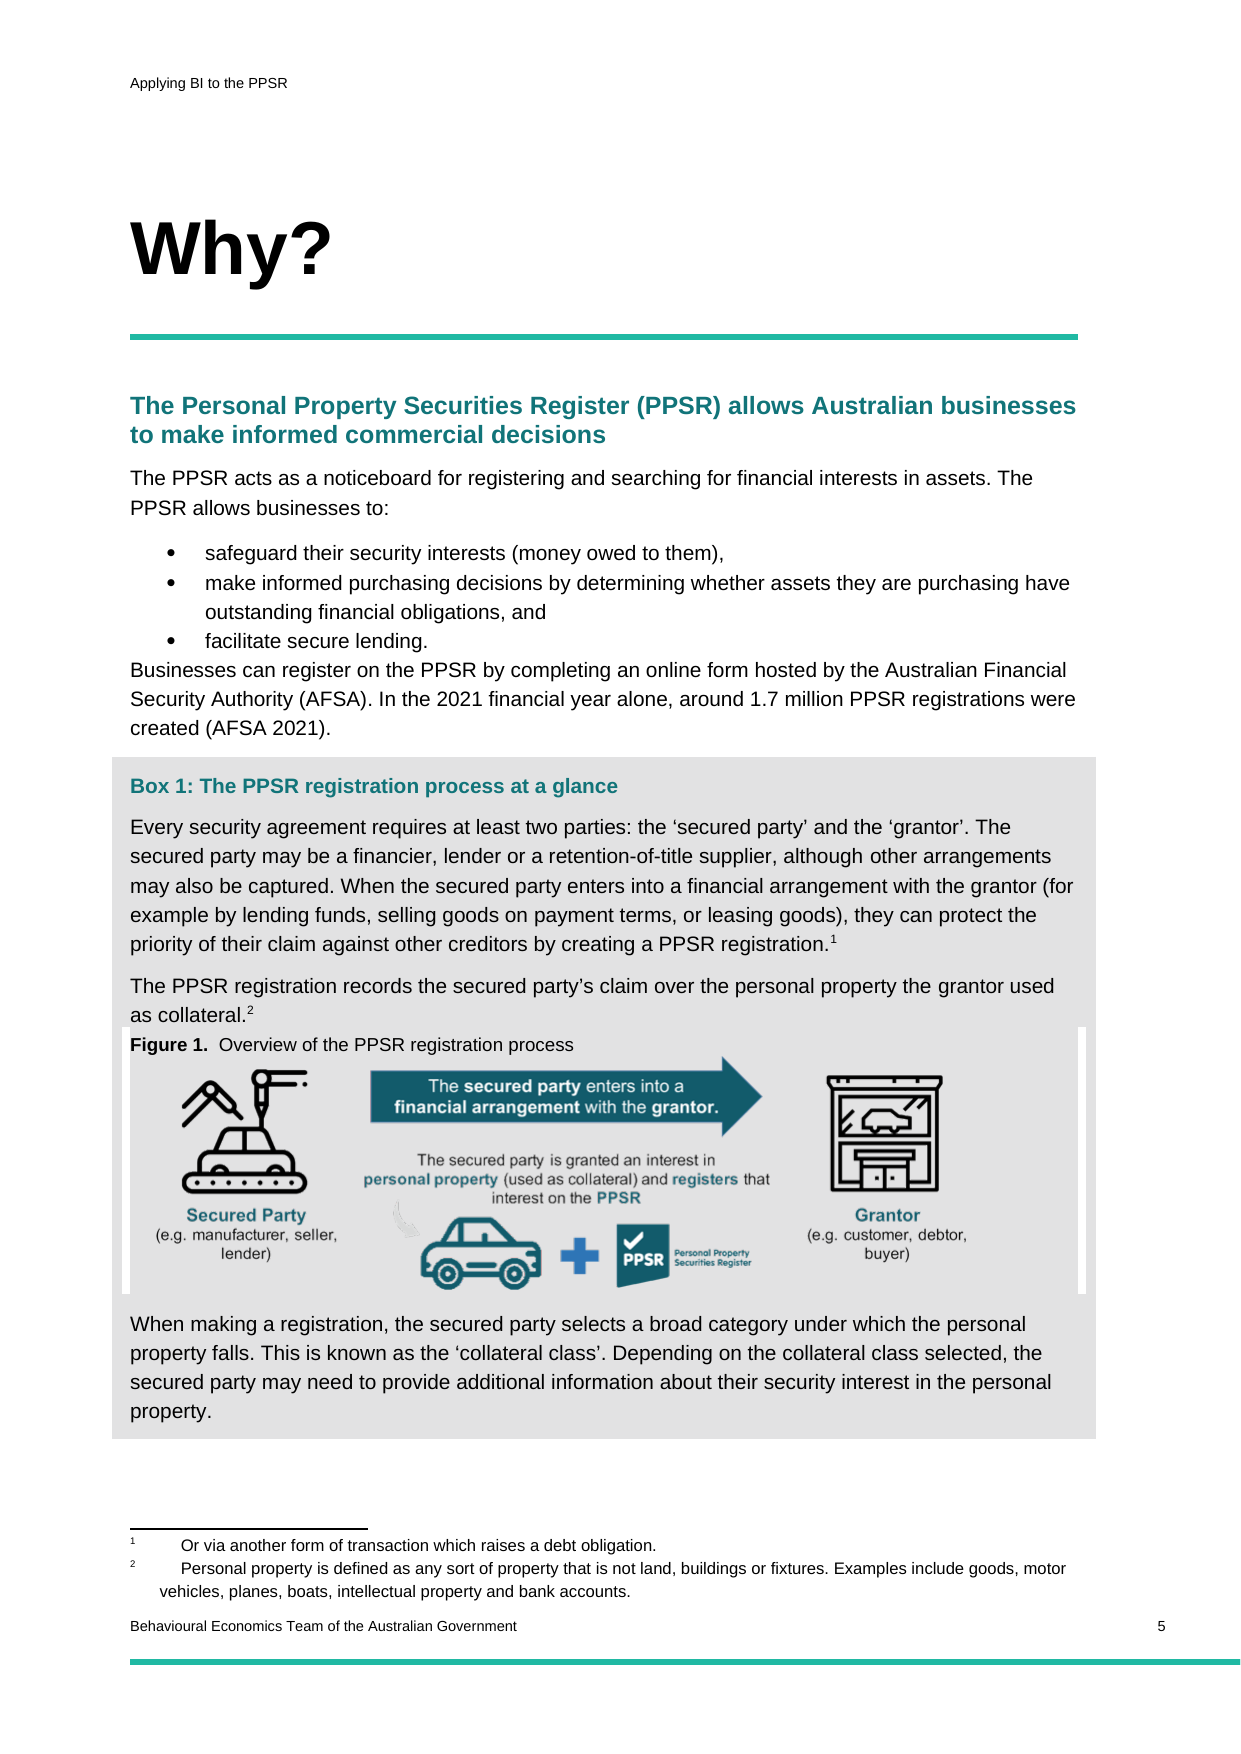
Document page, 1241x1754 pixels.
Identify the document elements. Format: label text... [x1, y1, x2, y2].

text Every security agreement requires at least two parties: the ‘secured party’ and the ‘grantor’. The secured party may be a financier, lender or a retention-of-title supplier, although other arrangements may also be captured. When the secured party enters into a financial arrangement with the grantor (for example by lending funds, selling goods on payment terms, or leasing goods), they can protect the priority of their claim against other creditors by creating a PPSR registration. [122, 798, 1086, 956]
picture [129, 1055, 992, 1294]
subtitle Why? [130, 213, 1078, 334]
list make informed purchasing decisions by determining whether assets they are purchasing have outstanding financial obligations, and [167, 565, 1078, 623]
subtitle Box 1: The PPSR registration process at a glance [122, 766, 1086, 797]
text Businesses can register on the PPSR by completing an online form hosted by the Australian Financial Security Authority (AFSA). In the 2021 financial year alone, around 1.7 million PPSR registrations were created (AFSA 2021). [130, 653, 1078, 740]
text The PPSR registration records the secured party’s claim over the personal property the grantor used as collateral. [122, 957, 1086, 1027]
list safeguard their security interests (money owed to them), [167, 536, 1078, 565]
text The PPSR acts as a noticeboard for registering and searching for financial interests in assets. The PPSR allows businesses to: [130, 461, 1078, 519]
list facilitate secure lending. [167, 623, 1078, 653]
subtitle Overview of the PPSR registration process [130, 1027, 1078, 1056]
text When making a registration, the secured party selects a broad category under which the personal property falls. This is known as the ‘collateral class’. Depending on the collateral class selected, the secured party may need to provide additional information about their security interest in the personal property. [122, 1295, 1086, 1429]
subtitle The Personal Property Securities Register (PPSR) allows Australian businesses to make informed commercial decisions [130, 390, 1078, 448]
